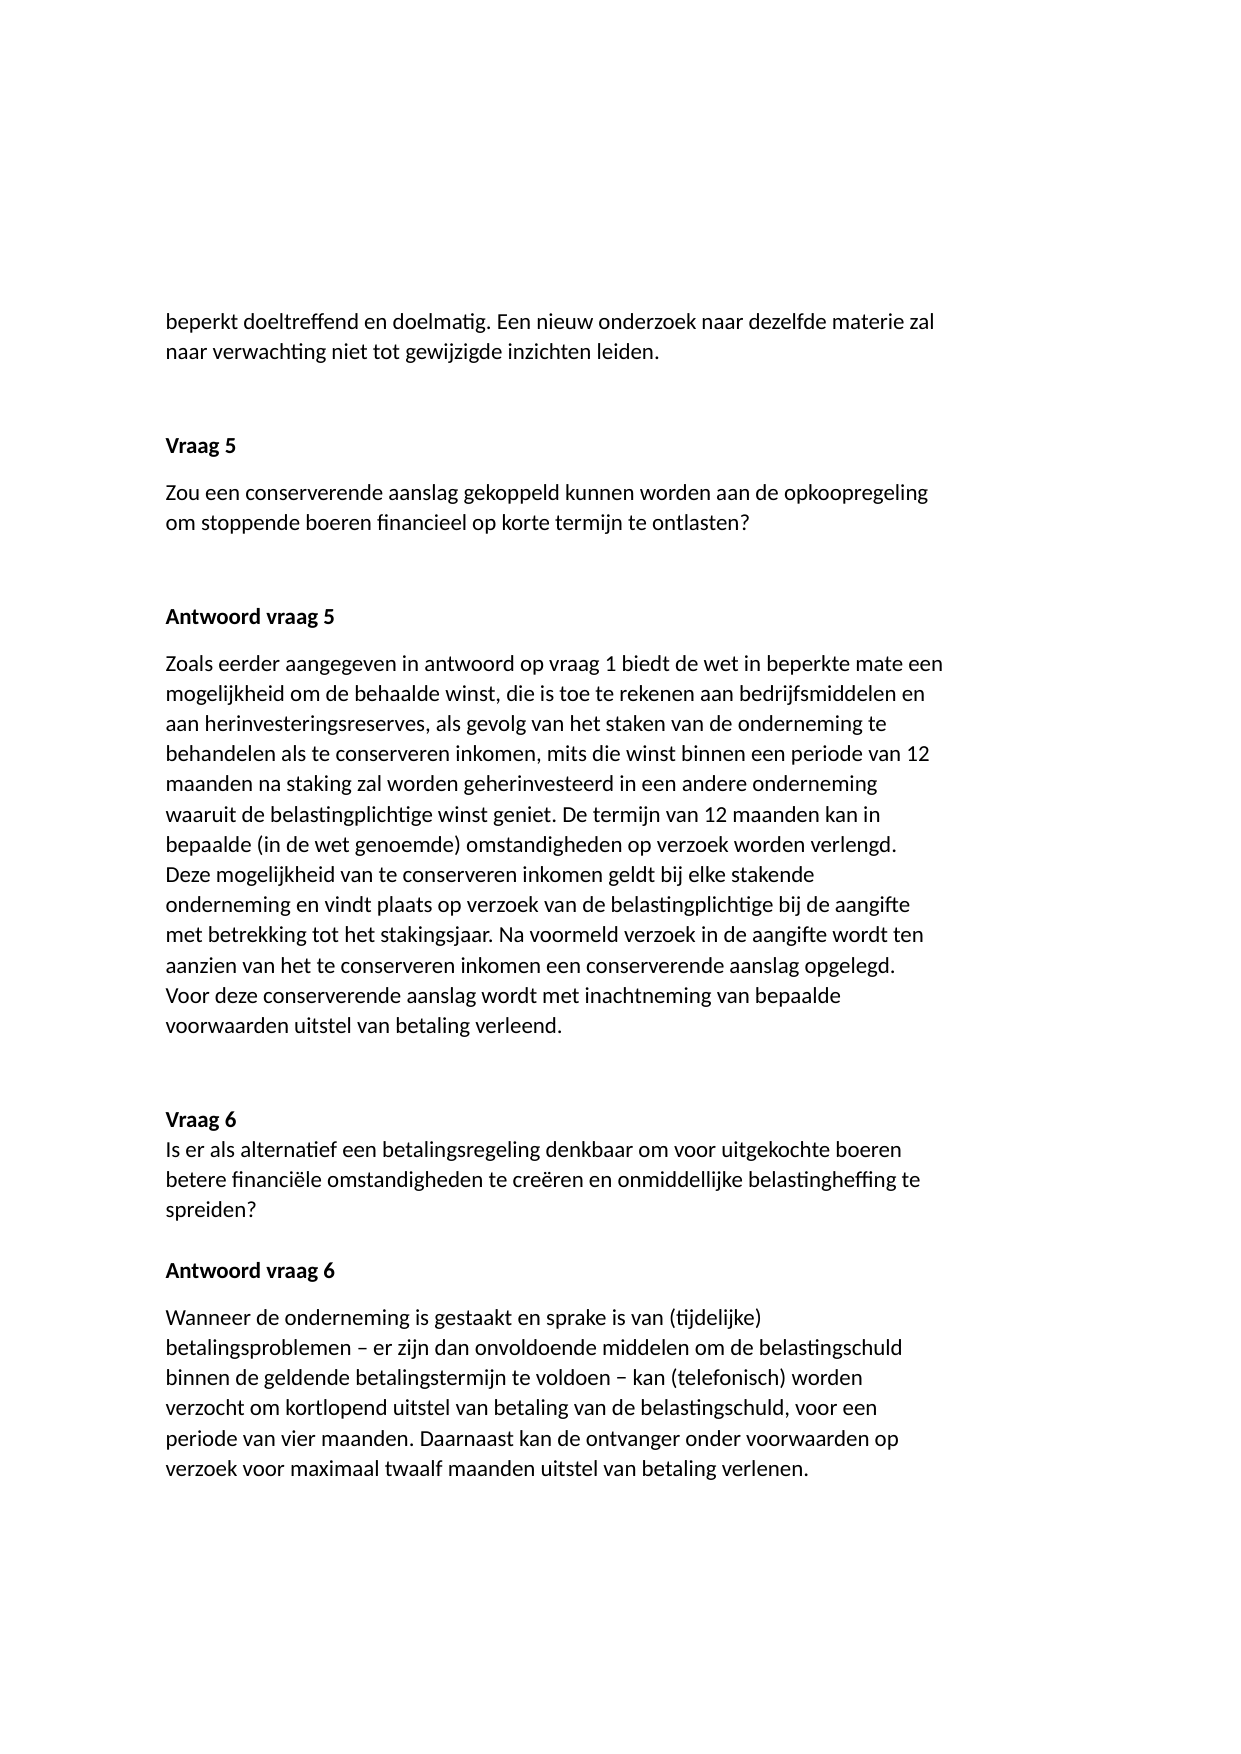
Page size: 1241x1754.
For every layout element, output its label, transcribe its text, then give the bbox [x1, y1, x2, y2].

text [165, 307, 945, 365]
text Zoals eerder aangegeven in antwoord op vraag 1 biedt de wet in beperkte mate een mogelijkheid om de behaalde winst, die is toe te rekenen aan bedrijfsmiddelen en aan herinvesteringsreserves, als gevolg van het staken van de onderneming te behandelen als te conserveren inkomen, mits die winst binnen een periode van 12 maanden na staking zal worden geherinvesteerd in een andere onderneming waaruit de belastingplichtige winst geniet. De termijn van 12 maanden kan in bepaalde (in de wet genoemde) omstandigheden op verzoek worden verlengd. Deze mogelijkheid van te conserveren inkomen geldt bij elke stakende onderneming en vindt plaats op verzoek van de belastingplichtige bij de aangifte met betrekking tot het stakingsjaar. Na voormeld verzoek in de aangifte wordt ten aanzien van het te conserveren inkomen een conserverende aanslag opgelegd. Voor deze conserverende aanslag wordt met inachtneming van bepaalde voorwaarden uitstel van betaling verleend. [165, 649, 945, 1039]
text Vraag 6 Is er als alternatief een betalingsregeling denkbaar om voor uitgekochte boeren betere financiële omstandigheden te creëren en onmiddellijke belastingheffing te spreiden? Antwoord vraag 6 [165, 1105, 945, 1284]
text Wanneer de onderneming is gestaakt en sprake is van (tijdelijke) betalingsproblemen – er zijn dan onvoldoende middelen om de belastingschuld binnen de geldende betalingstermijn te voldoen − kan (telefonisch) worden verzocht om kortlopend uitstel van betaling van de belastingschuld, voor een periode van vier maanden. Daarnaast kan de ontvanger onder voorwaarden op verzoek voor maximaal twaalf maanden uitstel van betaling verlenen. [165, 1303, 945, 1482]
text Vraag 5 [165, 431, 945, 459]
text Antwoord vraag 5 [165, 602, 945, 630]
text Zou een conserverende aanslag gekoppeld kunnen worden aan de opkoopregeling om stoppende boeren financieel op korte termijn te ontlasten? [165, 478, 945, 536]
